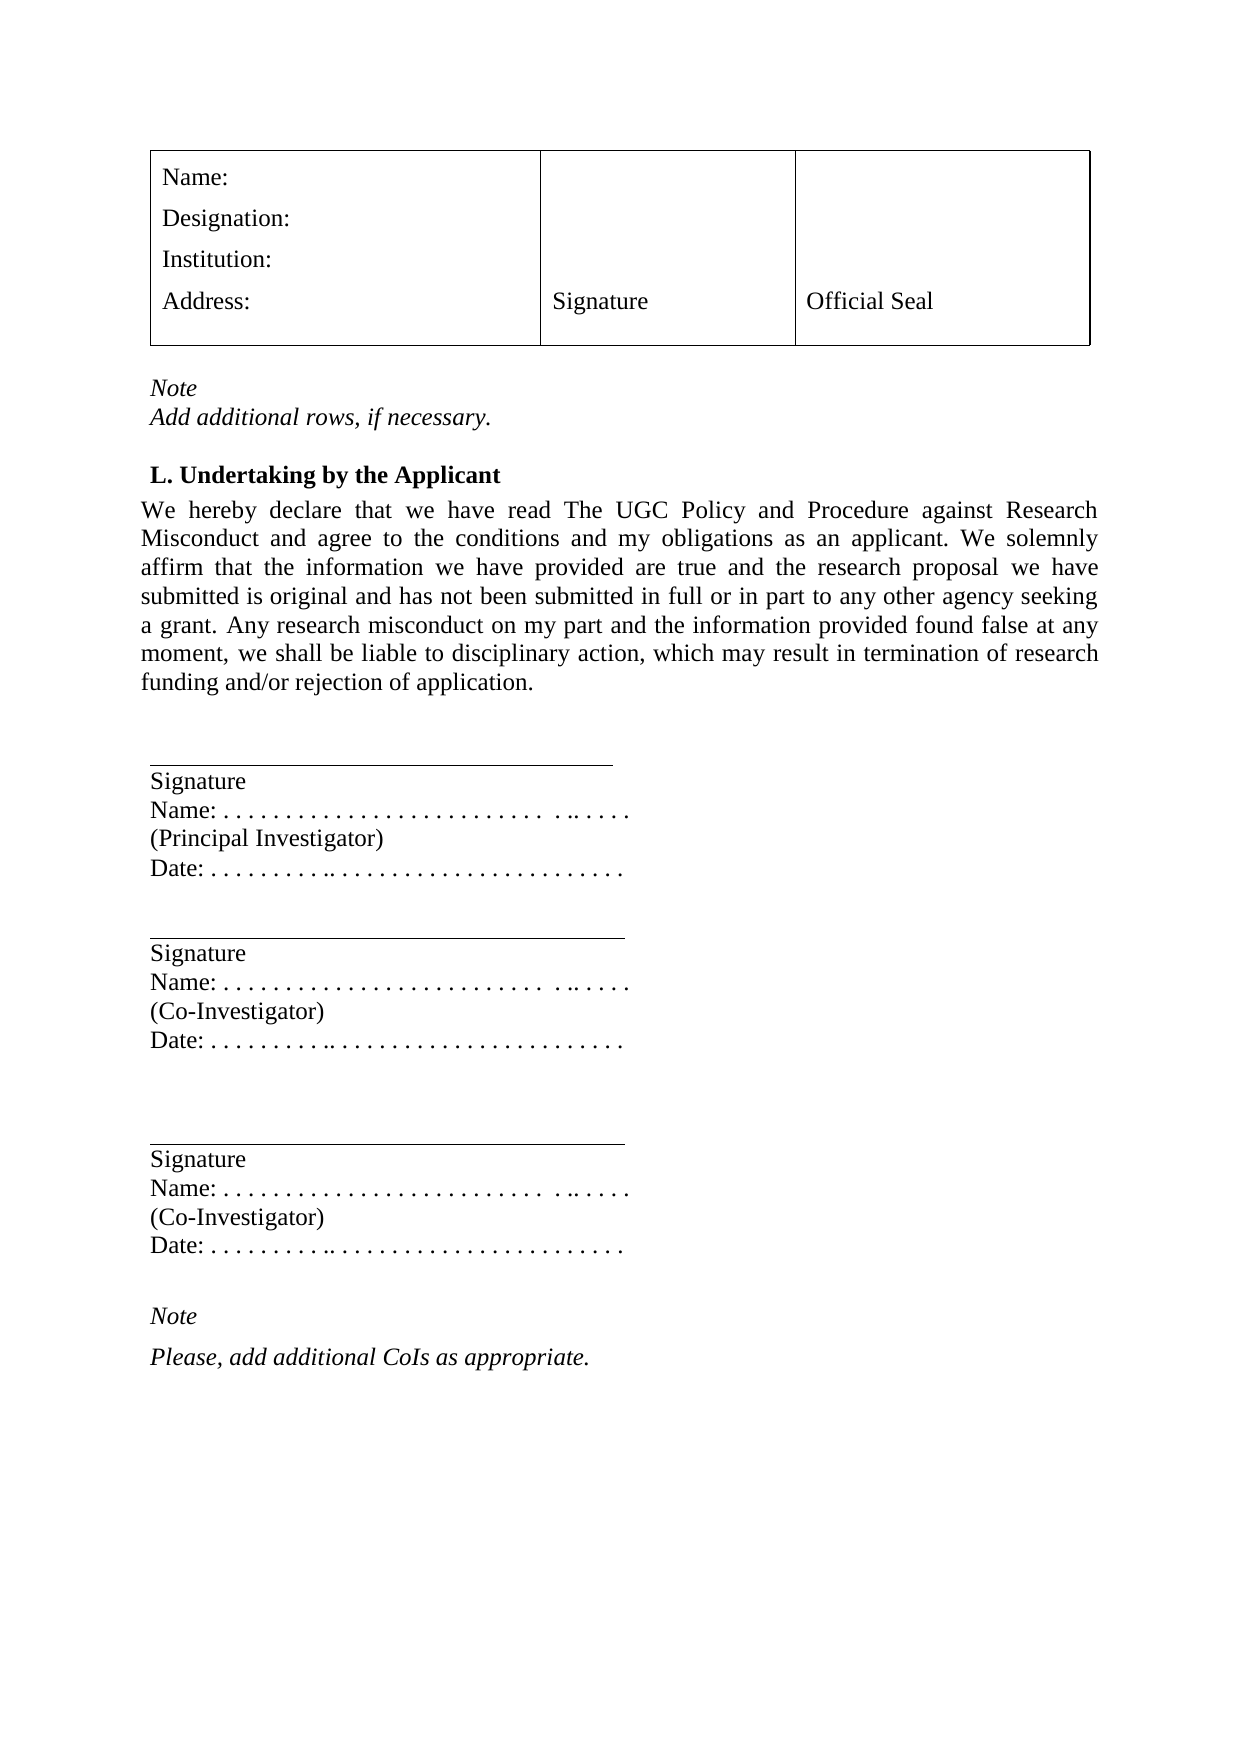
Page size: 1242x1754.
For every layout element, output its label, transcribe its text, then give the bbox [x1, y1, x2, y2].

text Note [150, 373, 204, 402]
text Name: . . . . . . . . . . . . . . . . . . . . . . . . . . . .. . . . . (Principal Investigator) [150, 795, 637, 852]
text Name: . . . . . . . . . . . . . . . . . . . . . . . . . . . .. . . . . (Co-Investigator) [150, 1173, 637, 1231]
text L. Undertaking by the Applicant [150, 460, 507, 489]
text Signature [150, 766, 1177, 795]
text Name: Designation: Institution: [162, 162, 297, 273]
text Date: . . . . . . . . . .. . . . . . . . . . . . . . . . . . . . . . . . [150, 852, 1177, 881]
text Name: . . . . . . . . . . . . . . . . . . . . . . . . . . . .. . . . . (Co-Investigator) [150, 967, 637, 1025]
text Signature [150, 1144, 1177, 1173]
text Signature [150, 938, 1177, 967]
text Date: . . . . . . . . . .. . . . . . . . . . . . . . . . . . . . . . . . [150, 1025, 1177, 1053]
text Add additional rows, if necessary. [150, 402, 498, 431]
text Address: Signature Official Seal [162, 286, 1177, 314]
text Date: . . . . . . . . . .. . . . . . . . . . . . . . . . . . . . . . . . [150, 1231, 1177, 1259]
text We hereby declare that we have read The UGC Policy and Procedure against Research Misconduct and agree to the conditions and my obligations as an applicant. We solemnly affirm that the information we have provided are true and the research proposal we have submitted is original and has not been submitted in full or in part to any other agency seeking a grant. Any research misconduct on my part and the information provided found false at any moment, we shall be liable to disciplinary action, which may result in termination of research funding and/or rejection of application. [141, 495, 1098, 696]
text Please, add additional CoIs as appropriate. [150, 1342, 1177, 1371]
text Note [150, 1301, 1177, 1329]
